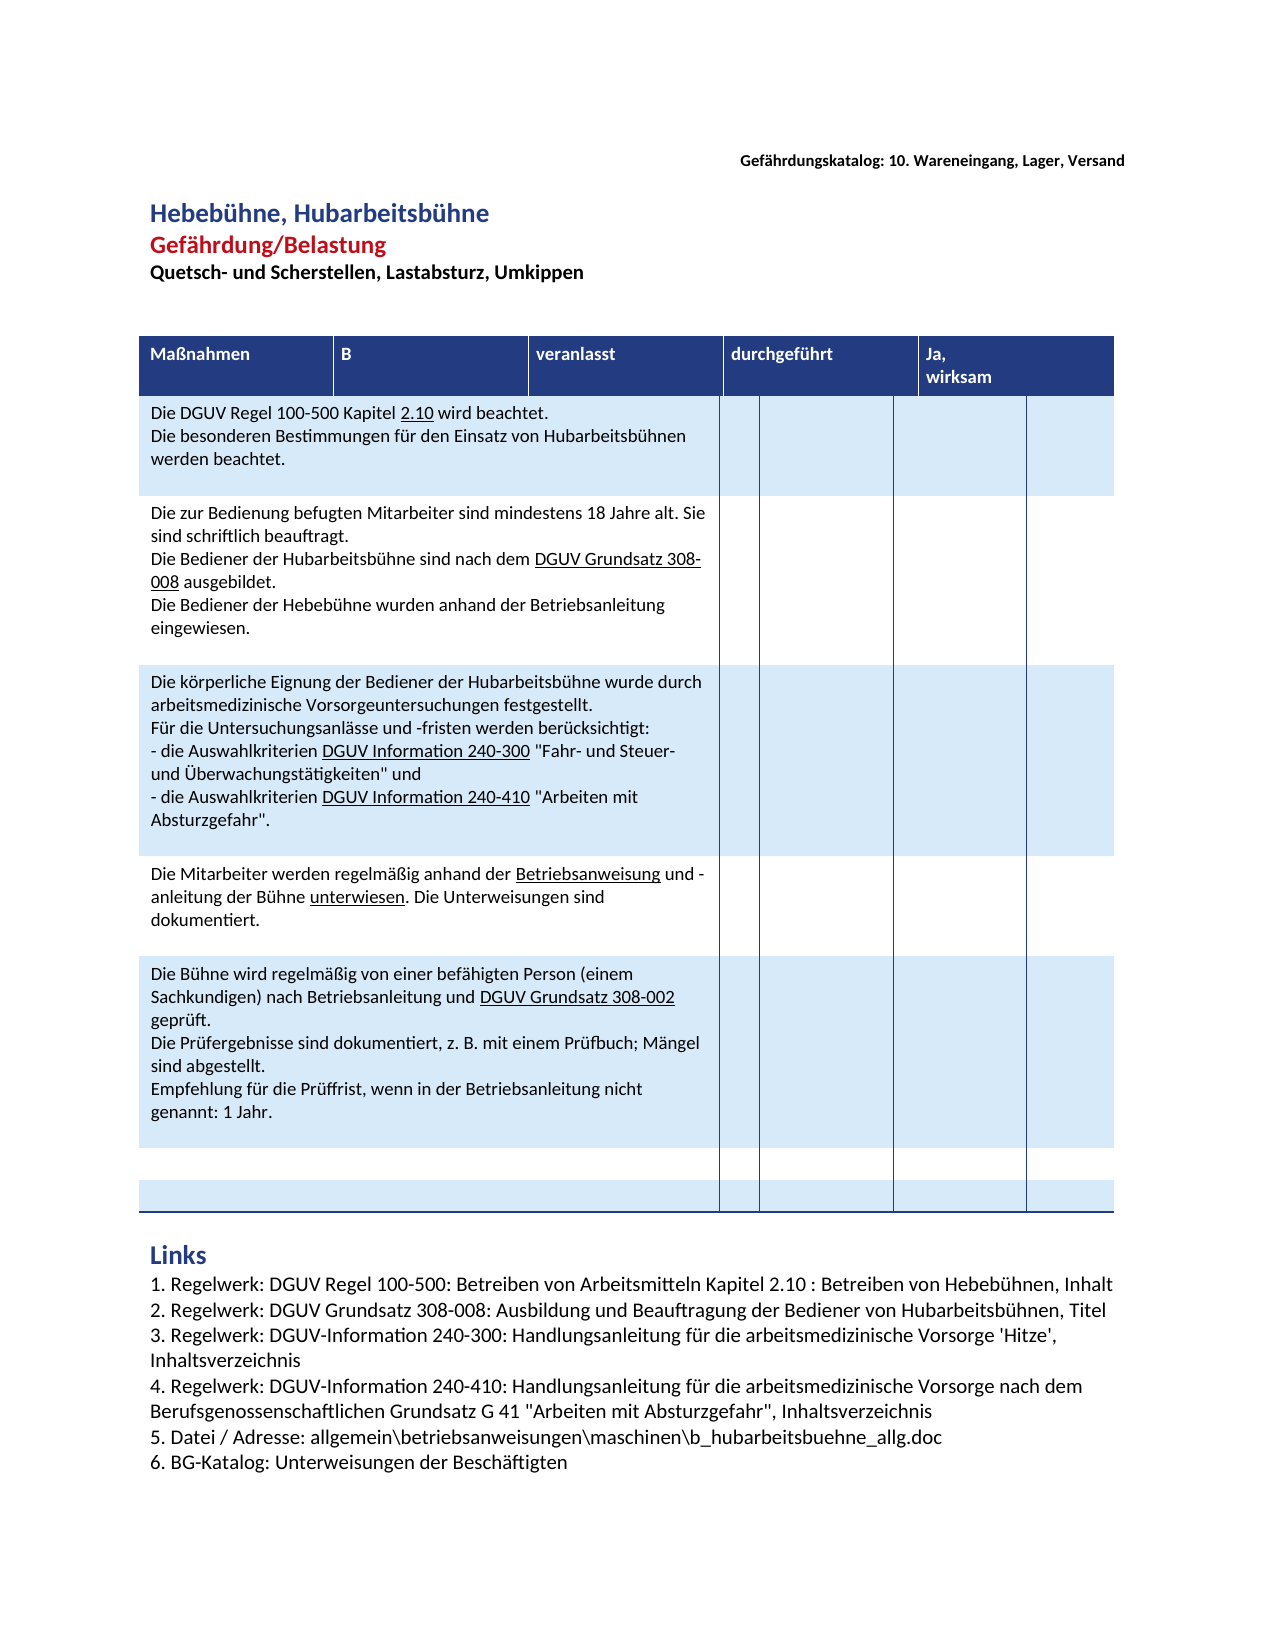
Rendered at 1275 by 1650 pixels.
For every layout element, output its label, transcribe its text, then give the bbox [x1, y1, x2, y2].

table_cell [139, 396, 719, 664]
subtitle Hebebühne, Hubarbeitsbühne [150, 196, 1125, 229]
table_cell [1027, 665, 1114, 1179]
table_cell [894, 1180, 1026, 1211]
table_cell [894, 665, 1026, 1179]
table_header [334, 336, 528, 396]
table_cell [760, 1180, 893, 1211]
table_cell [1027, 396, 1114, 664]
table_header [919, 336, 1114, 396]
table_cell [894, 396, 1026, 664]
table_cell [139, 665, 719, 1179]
text 2. Regelwerk: DGUV Grundsatz 308-008: Ausbildung und Beauftragung der Bediener von Hubarbeitsbühnen, Titel [150, 1297, 1125, 1322]
text 3. Regelwerk: DGUV-Information 240-300: Handlungsanleitung für die arbeitsmedizinische Vorsorge 'Hitze', Inhaltsverzeichnis [150, 1322, 1125, 1373]
text 4. Regelwerk: DGUV-Information 240-410: Handlungsanleitung für die arbeitsmedizinische Vorsorge nach dem Berufsgenossenschaftlichen Grundsatz G 41 "Arbeiten mit Absturzgefahr", Inhaltsverzeichnis [150, 1373, 1125, 1424]
subtitle Links [150, 1238, 1125, 1271]
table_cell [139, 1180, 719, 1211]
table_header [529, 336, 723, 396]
text 1. Regelwerk: DGUV Regel 100-500: Betreiben von Arbeitsmitteln Kapitel 2.10 : Betreiben von Hebebühnen, Inhalt [150, 1271, 1125, 1297]
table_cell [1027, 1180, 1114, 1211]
text Quetsch- und Scherstellen, Lastabsturz, Umkippen [150, 259, 1125, 285]
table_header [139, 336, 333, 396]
text 5. Datei / Adresse: allgemein\betriebsanweisungen\maschinen\b_hubarbeitsbuehne_allg.doc [150, 1424, 1125, 1449]
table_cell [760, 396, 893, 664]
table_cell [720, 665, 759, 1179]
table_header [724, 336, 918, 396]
subtitle Gefährdung/Belastung [150, 229, 1125, 259]
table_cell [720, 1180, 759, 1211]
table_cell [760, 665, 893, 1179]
subtitle Gefährdungskatalog: 10. Wareneingang, Lager, Versand [150, 150, 1125, 170]
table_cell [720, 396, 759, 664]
text 6. BG-Katalog: Unterweisungen der Beschäftigten [150, 1449, 1125, 1475]
